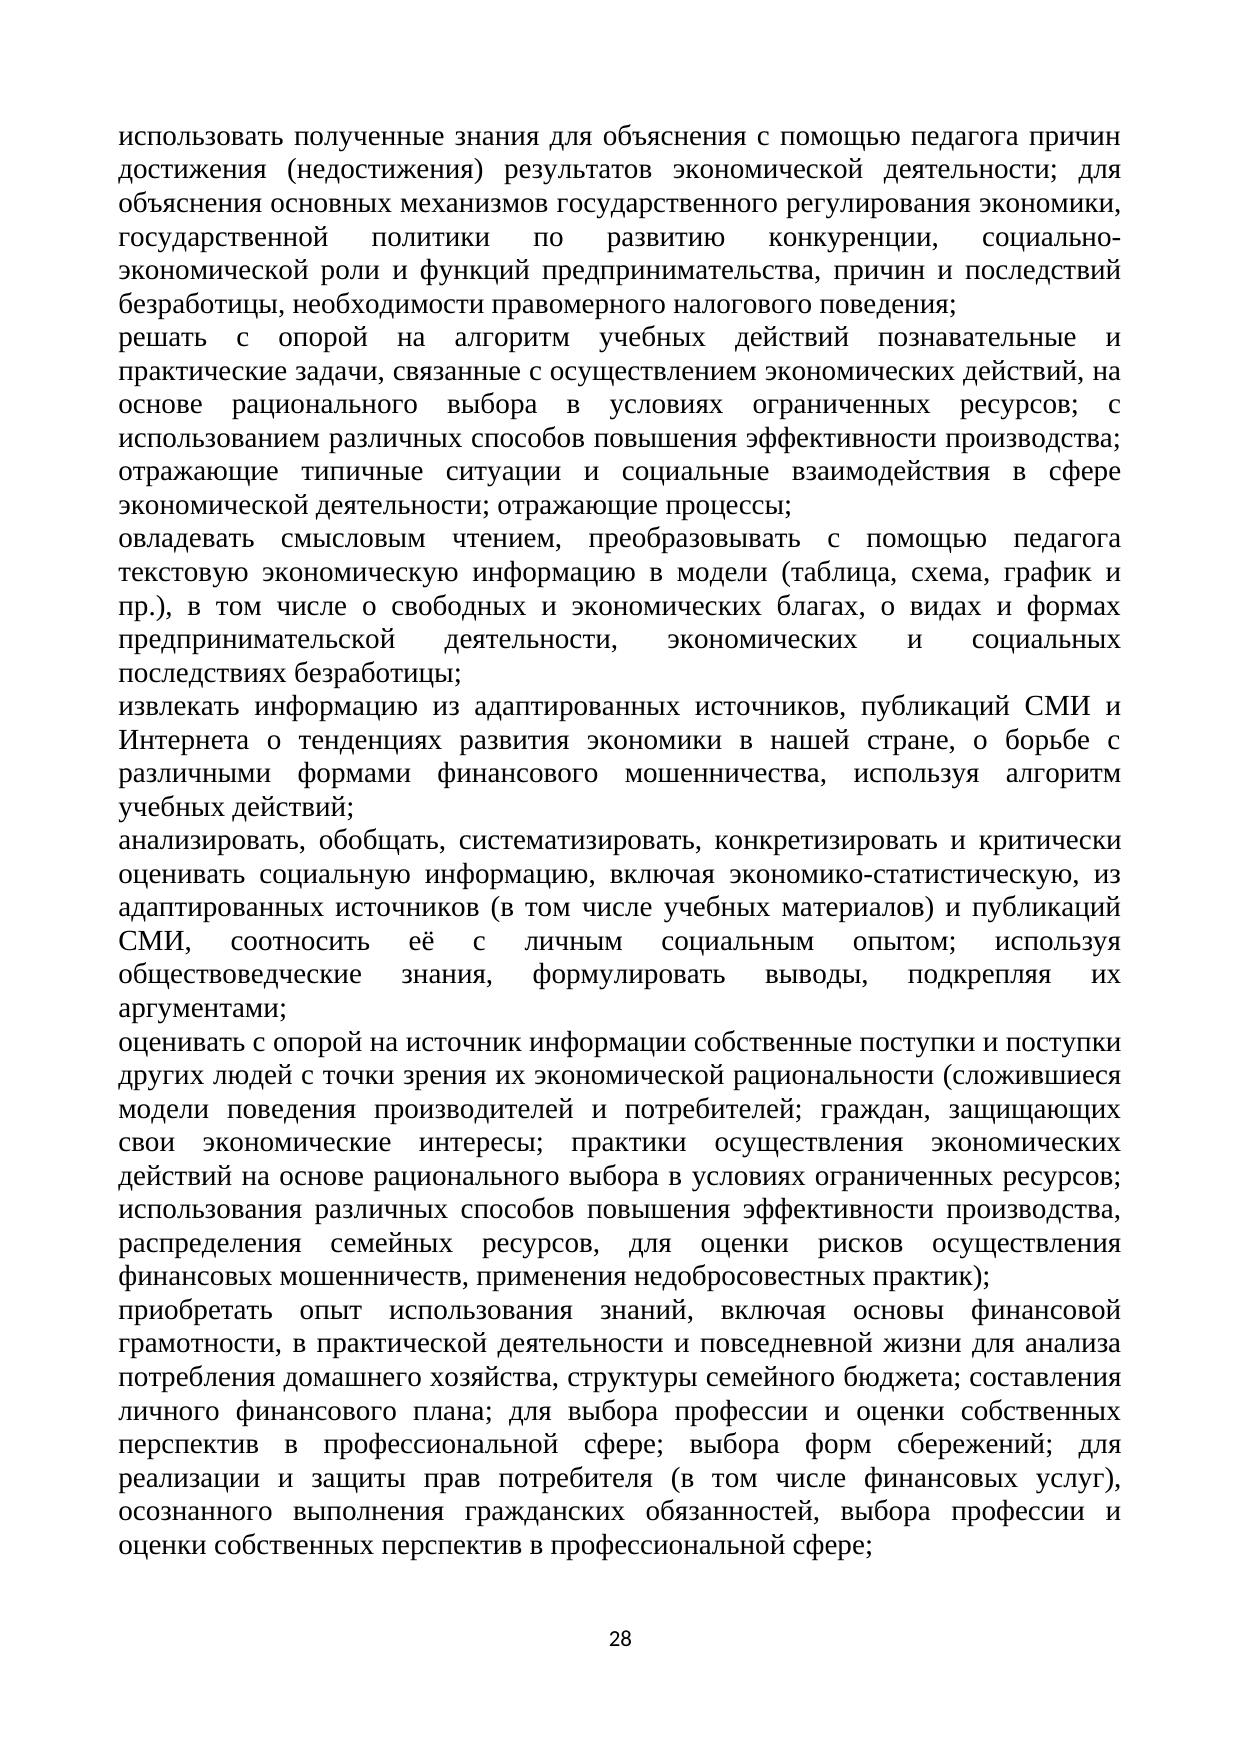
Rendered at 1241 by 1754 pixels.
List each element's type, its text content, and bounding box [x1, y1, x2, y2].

text оценивать с опорой на источник информации собственные поступки и поступки других людей с точки зрения их экономической рациональности (сложившиеся модели поведения производителей и потребителей; граждан, защищающих свои экономические интересы; практики осуществления экономических действий на основе рационального выбора в условиях ограниченных ресурсов; использования различных способов повышения эффективности производства, распределения семейных ресурсов, для оценки рисков осуществления финансовых мошенничеств, применения недобросовестных практик); [118, 1024, 1122, 1292]
text овладевать смысловым чтением, преобразовывать с помощью педагога текстовую экономическую информацию в модели (таблица, схема, график и пр.), в том числе о свободных и экономических благах, о видах и формах предпринимательской деятельности, экономических и социальных последствиях безработицы; [118, 521, 1122, 688]
text приобретать опыт использования знаний, включая основы финансовой грамотности, в практической деятельности и повседневной жизни для анализа потребления домашнего хозяйства, структуры семейного бюджета; составления личного финансового плана; для выбора профессии и оценки собственных перспектив в профессиональной сфере; выбора форм сбережений; для реализации и защиты прав потребителя (в том числе финансовых услуг), осознанного выполнения гражданских обязанностей, выбора профессии и оценки собственных перспектив в профессиональной сфере; [118, 1292, 1122, 1560]
text использовать полученные знания для объяснения с помощью педагога причин достижения (недостижения) результатов экономической деятельности; для объяснения основных механизмов государственного регулирования экономики, государственной политики по развитию конкуренции, социально-экономической роли и функций предпринимательства, причин и последствий безработицы, необходимости правомерного налогового поведения; [118, 118, 1122, 319]
text решать с опорой на алгоритм учебных действий познавательные и практические задачи, связанные с осуществлением экономических действий, на основе рационального выбора в условиях ограниченных ресурсов; с использованием различных способов повышения эффективности производства; отражающие типичные ситуации и социальные взаимодействия в сфере экономической деятельности; отражающие процессы; [118, 319, 1122, 521]
text извлекать информацию из адаптированных источников, публикаций СМИ и Интернета о тенденциях развития экономики в нашей стране, о борьбе с различными формами финансового мошенничества, используя алгоритм учебных действий; [118, 688, 1122, 822]
text анализировать, обобщать, систематизировать, конкретизировать и критически оценивать социальную информацию, включая экономико-статистическую, из адаптированных источников (в том числе учебных материалов) и публикаций СМИ, соотносить её с личным социальным опытом; используя обществоведческие знания, формулировать выводы, подкрепляя их аргументами; [118, 822, 1122, 1024]
